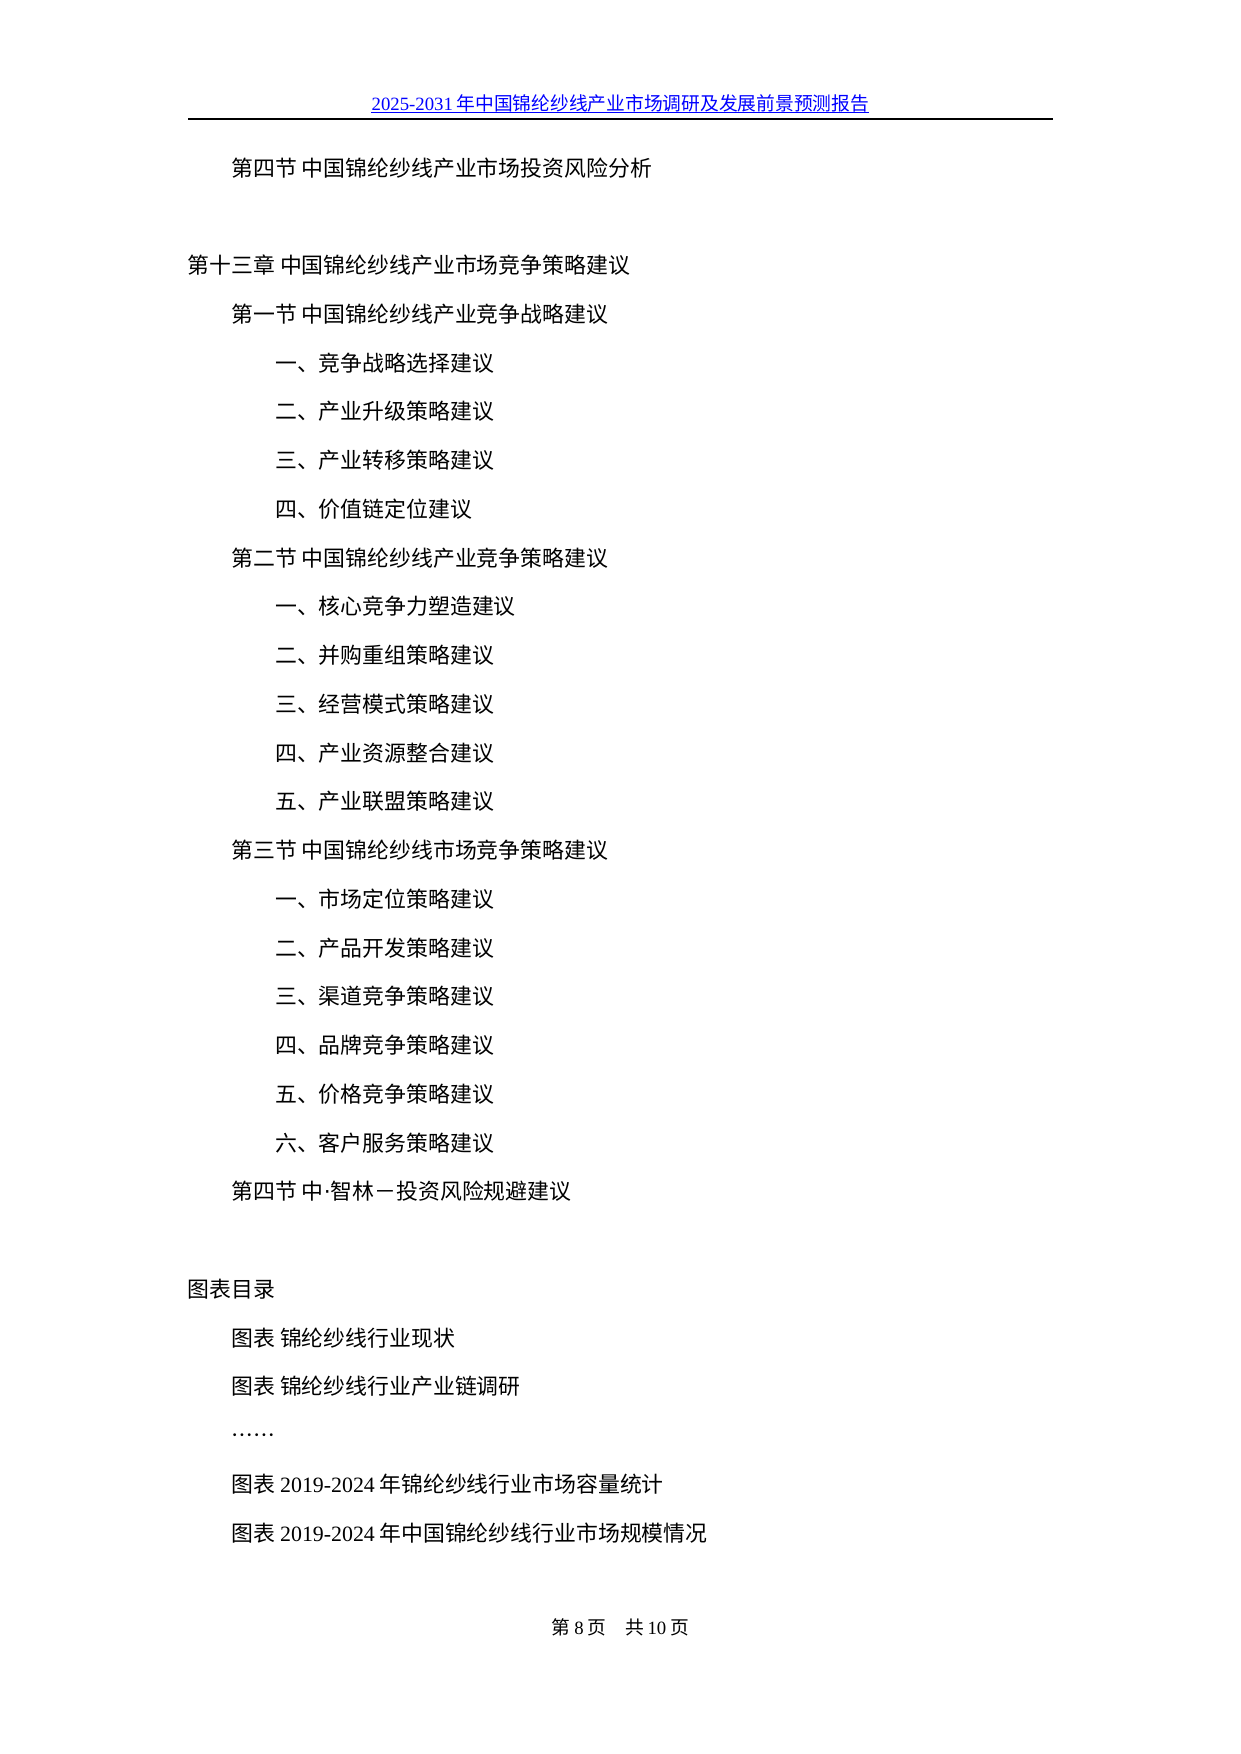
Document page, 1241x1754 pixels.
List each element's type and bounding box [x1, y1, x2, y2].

text [187, 150, 1053, 1548]
